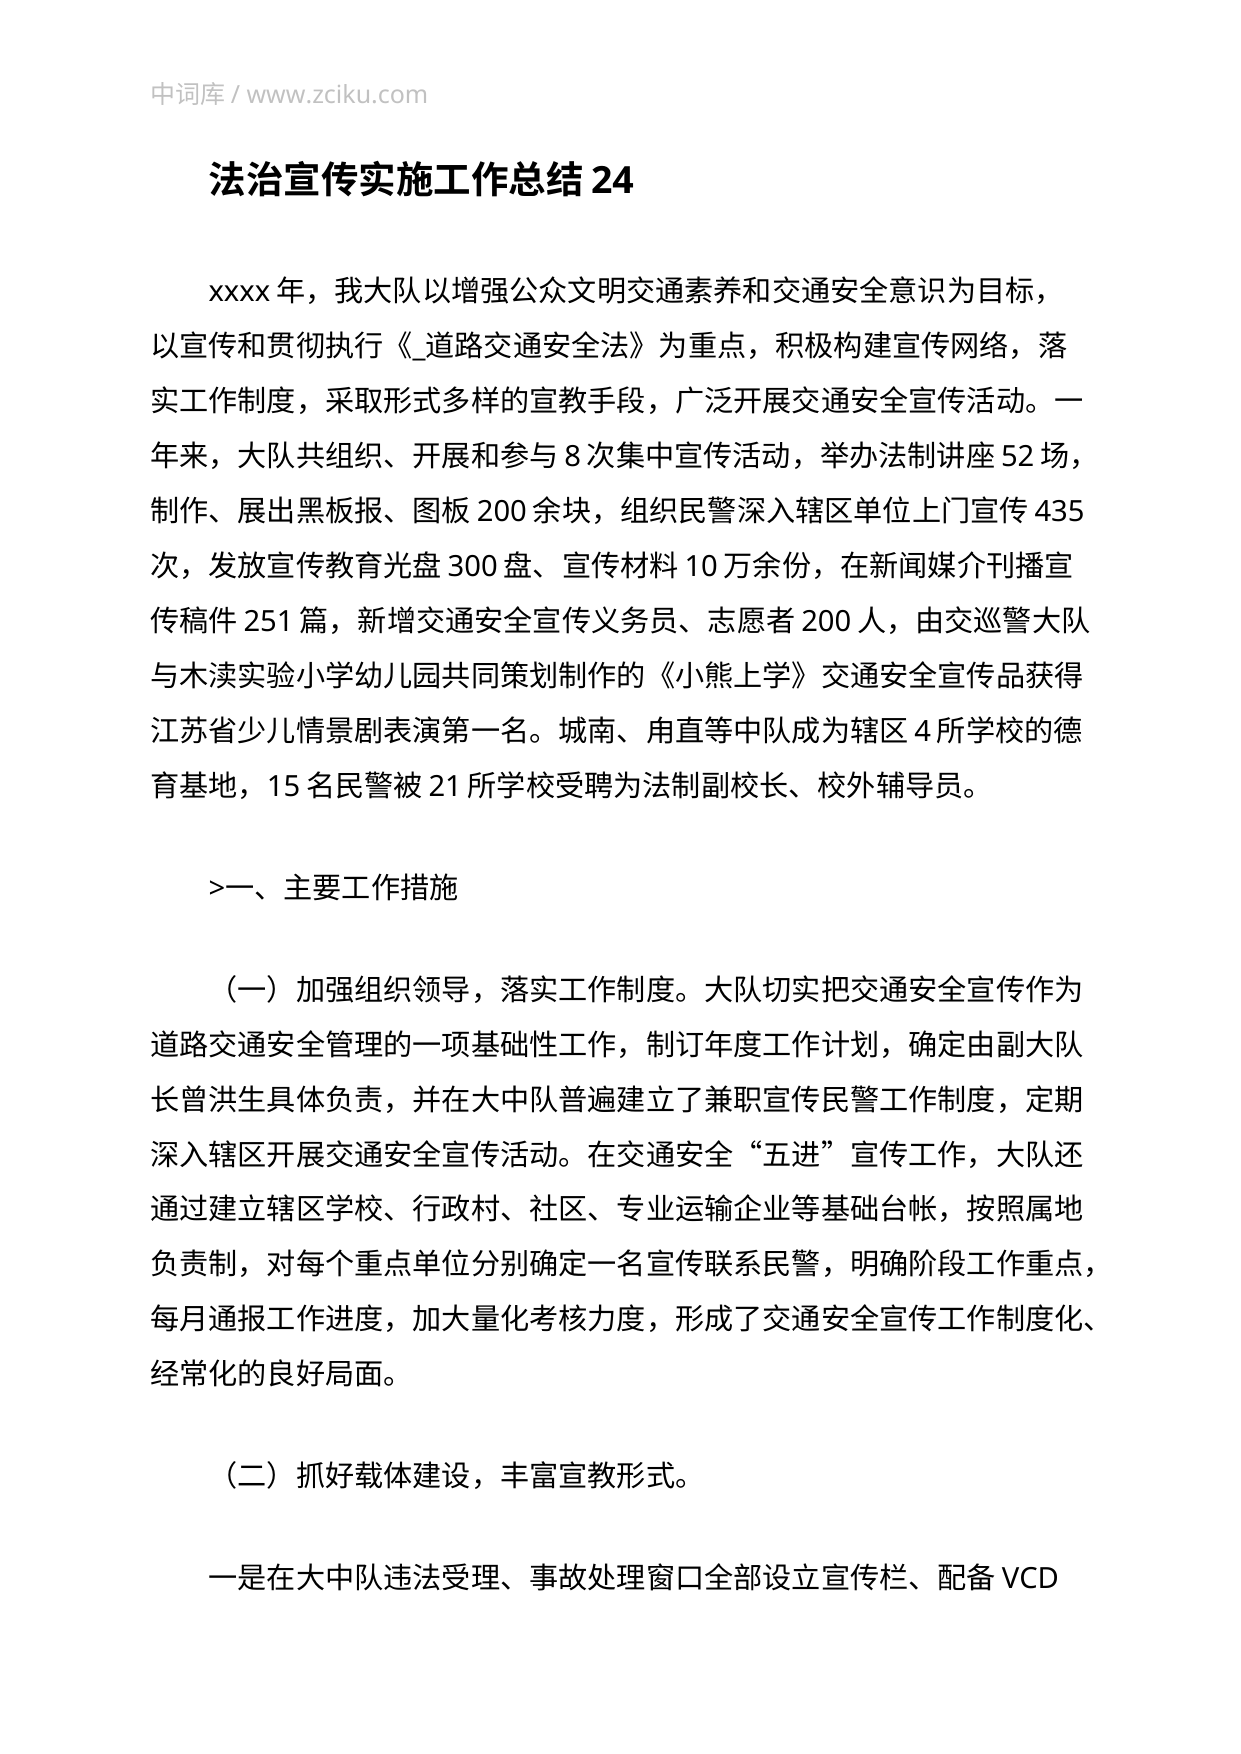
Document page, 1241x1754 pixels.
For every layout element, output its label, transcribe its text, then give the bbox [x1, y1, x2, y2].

text （二）抓好载体建设，丰富宣教形式。 [150, 1452, 1090, 1495]
text 法治宣传实施工作总结24 [150, 150, 1090, 204]
text >一、主要工作措施 [150, 864, 1090, 907]
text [150, 1554, 1090, 1597]
text （一）加强组织领导，落实工作制度。大队切实把交通安全宣传作为道路交通安全管理的一项基础性工作，制订年度工作计划，确定由副大队长曾洪生具体负责，并在大中队普遍建立了兼职宣传民警工作制度，定期深入辖区开展交通安全宣传活动。在交通安全“五进”宣传工作，大队还通过建立辖区学校、行政村、社区、专业运输企业等基础台帐，按照属地负责制，对每个重点单位分别确定一名宣传联系民警，明确阶段工作重点，每月通报工作进度，加大量化考核力度，形成了交通安全宣传工作制度化、经常化的良好局面。 [150, 966, 1090, 1393]
text xxxx年，我大队以增强公众文明交通素养和交通安全意识为目标，以宣传和贯彻执行《_道路交通安全法》为重点，积极构建宣传网络，落实工作制度，采取形式多样的宣教手段，广泛开展交通安全宣传活动。一年来，大队共组织、开展和参与8次集中宣传活动，举办法制讲座52场，制作、展出黑板报、图板200余块，组织民警深入辖区单位上门宣传435次，发放宣传教育光盘300盘、宣传材料10万余份，在新闻媒介刊播宣传稿件251篇，新增交通安全宣传义务员、志愿者200人，由交巡警大队与木渎实验小学幼儿园共同策划制作的《小熊上学》交通安全宣传品获得江苏省少儿情景剧表演第一名。城南、甪直等中队成为辖区4所学校的德育基地，15名民警被21所学校受聘为法制副校长、校外辅导员。 [150, 268, 1090, 805]
